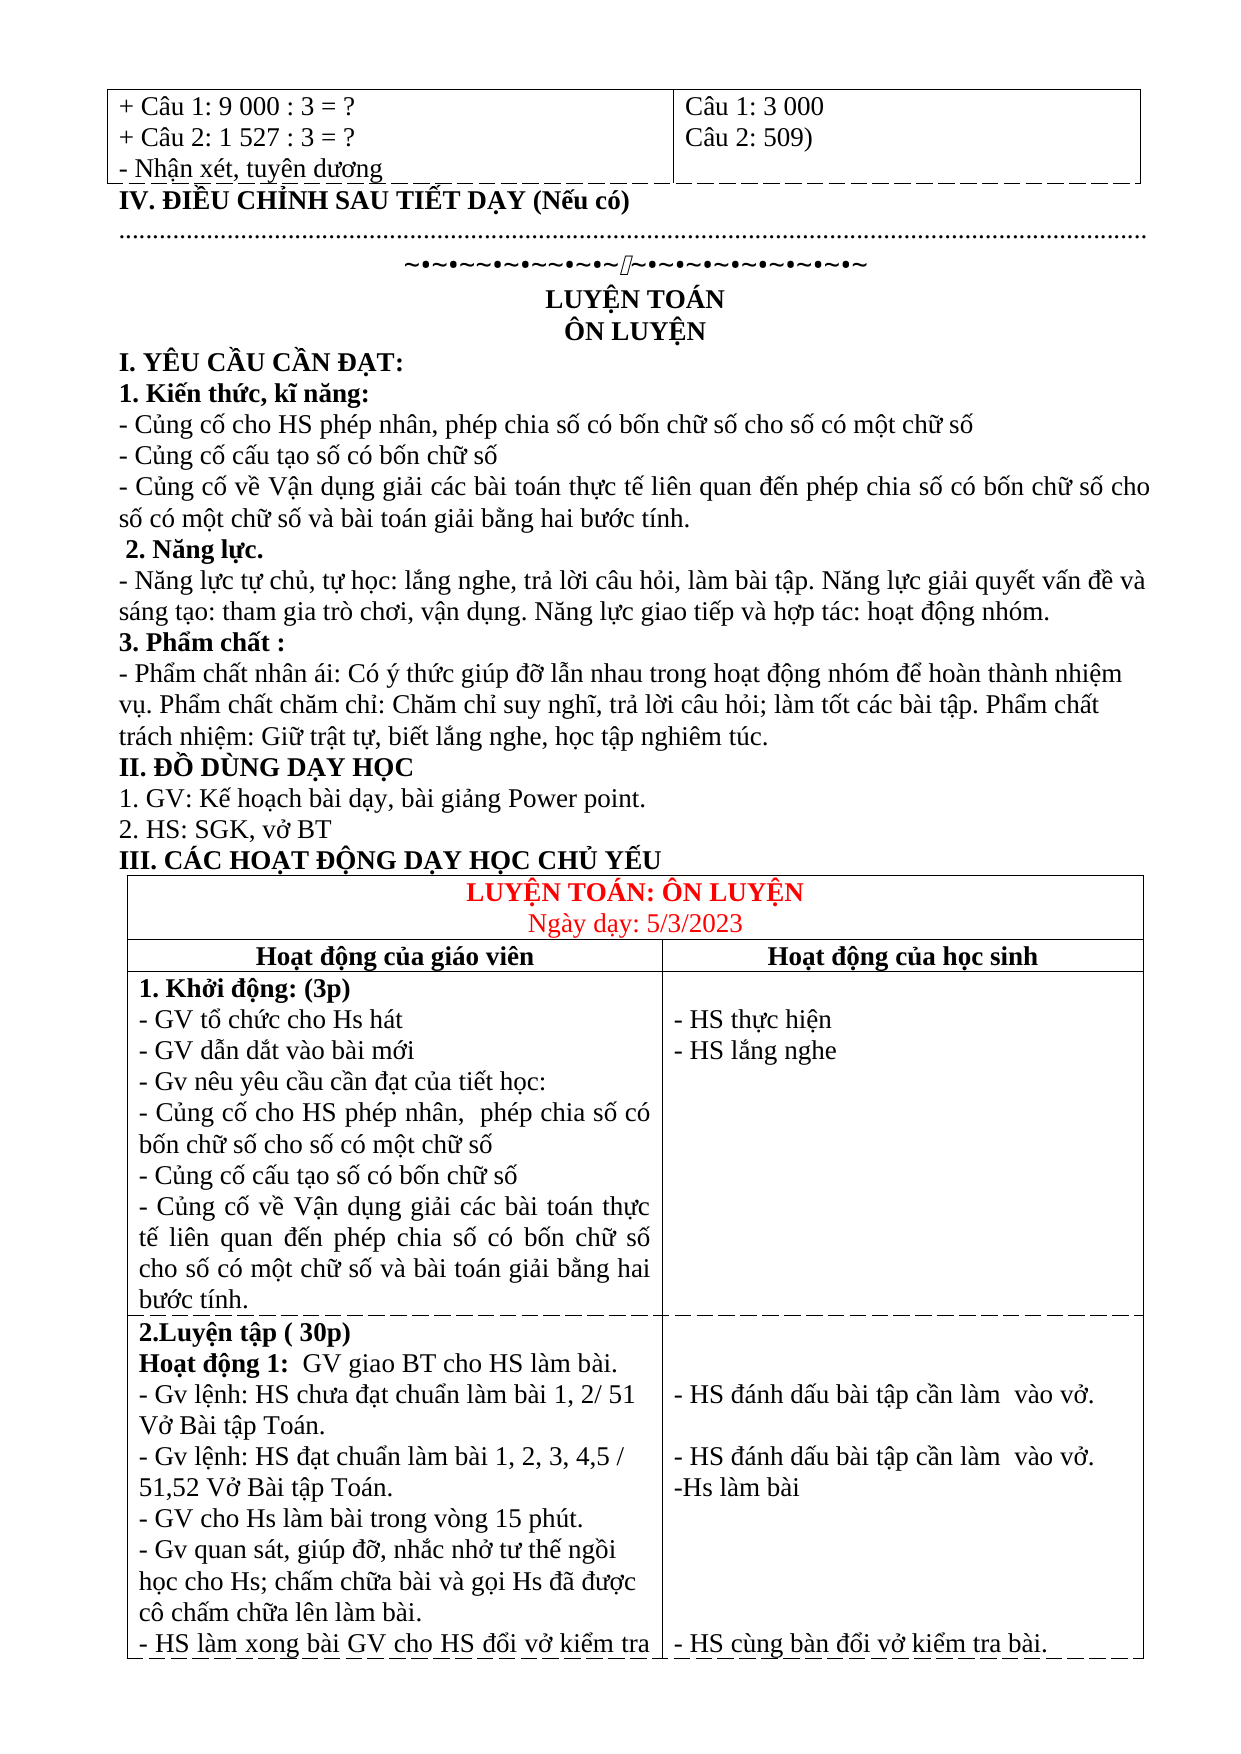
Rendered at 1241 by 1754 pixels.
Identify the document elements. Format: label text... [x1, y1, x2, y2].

text ÔN LUYỆN [118, 315, 1152, 346]
text LUYỆN TOÁN [118, 284, 1152, 315]
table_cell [674, 90, 1140, 183]
text - Củng cố về Vận dụng giải các bài toán thực tế liên quan đến phép chia số có bốn chữ số cho số có một chữ số và bài toán giải bằng hai bước tính. [118, 471, 1152, 533]
table_header LUYỆN TOÁN: ÔN LUYỆN Ngày dạy: 5/3/2023 [128, 876, 1143, 939]
text 1. Kiến thức, kĩ năng: [118, 377, 1152, 408]
text II. ĐỒ DÙNG DẠY HỌC [118, 751, 1152, 782]
table_cell 1. Khởi động: (3p) - GV tổ chức cho Hs hát - GV dẫn dắt vào bài mới - Gv nêu yêu cầu cần đạt của tiết học: - Củng cố cho HS phép nhân, phép chia số có bốn chữ số cho số có một chữ số - Củng cố cấu tạo số có bốn chữ số - Củng cố về Vận dụng giải các bài toán thực tế liên quan đến phép chia số có bốn chữ số cho số có một chữ số và bài toán giải bằng hai bước tính. [128, 972, 662, 1314]
text 1. GV: Kế hoạch bài dạy, bài giảng Power point. [118, 782, 1152, 813]
text ~•~•~~•~•~~•~•~~•~•~•~•~•~•~•~•~ [118, 244, 1152, 284]
text - Củng cố cho HS phép nhân, phép chia số có bốn chữ số cho số có một chữ số [118, 408, 1152, 439]
text - Phẩm chất nhân ái: Có ý thức giúp đỡ lẫn nhau trong hoạt động nhóm để hoàn thành nhiệm vụ. Phẩm chất chăm chỉ: Chăm chỉ suy nghĩ, trả lời câu hỏi; làm tốt các bài tập. Phẩm chất trách nhiệm: Giữ trật tự, biết lắng nghe, học tập nghiêm túc. [118, 657, 1152, 751]
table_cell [128, 1315, 662, 1658]
text IV. ĐIỀU CHỈNH SAU TIẾT DẠY (Nếu có) [118, 184, 1152, 215]
text 2. HS: SGK, vở BT [118, 813, 1152, 844]
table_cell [663, 1315, 1143, 1658]
table_cell Hoạt động của giáo viên [128, 940, 662, 971]
text I. YÊU CẦU CẦN ĐẠT: [118, 346, 1152, 377]
table_cell - HS thực hiện - HS lắng nghe [663, 972, 1143, 1314]
text - Củng cố cấu tạo số có bốn chữ số [118, 439, 1152, 471]
text - Năng lực tự chủ, tự học: lắng nghe, trả lời câu hỏi, làm bài tập. Năng lực giải quyết vấn đề và sáng tạo: tham gia trò chơi, vận dụng. Năng lực giao tiếp và hợp tác: hoạt động nhóm. [118, 564, 1152, 626]
text III. CÁC HOẠT ĐỘNG DẠY HỌC CHỦ YẾU [118, 844, 1152, 875]
table_cell Hoạt động của học sinh [663, 940, 1143, 971]
text 2. Năng lực. [118, 533, 1152, 564]
text 3. Phẩm chất : [118, 626, 1152, 657]
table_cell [108, 90, 673, 183]
